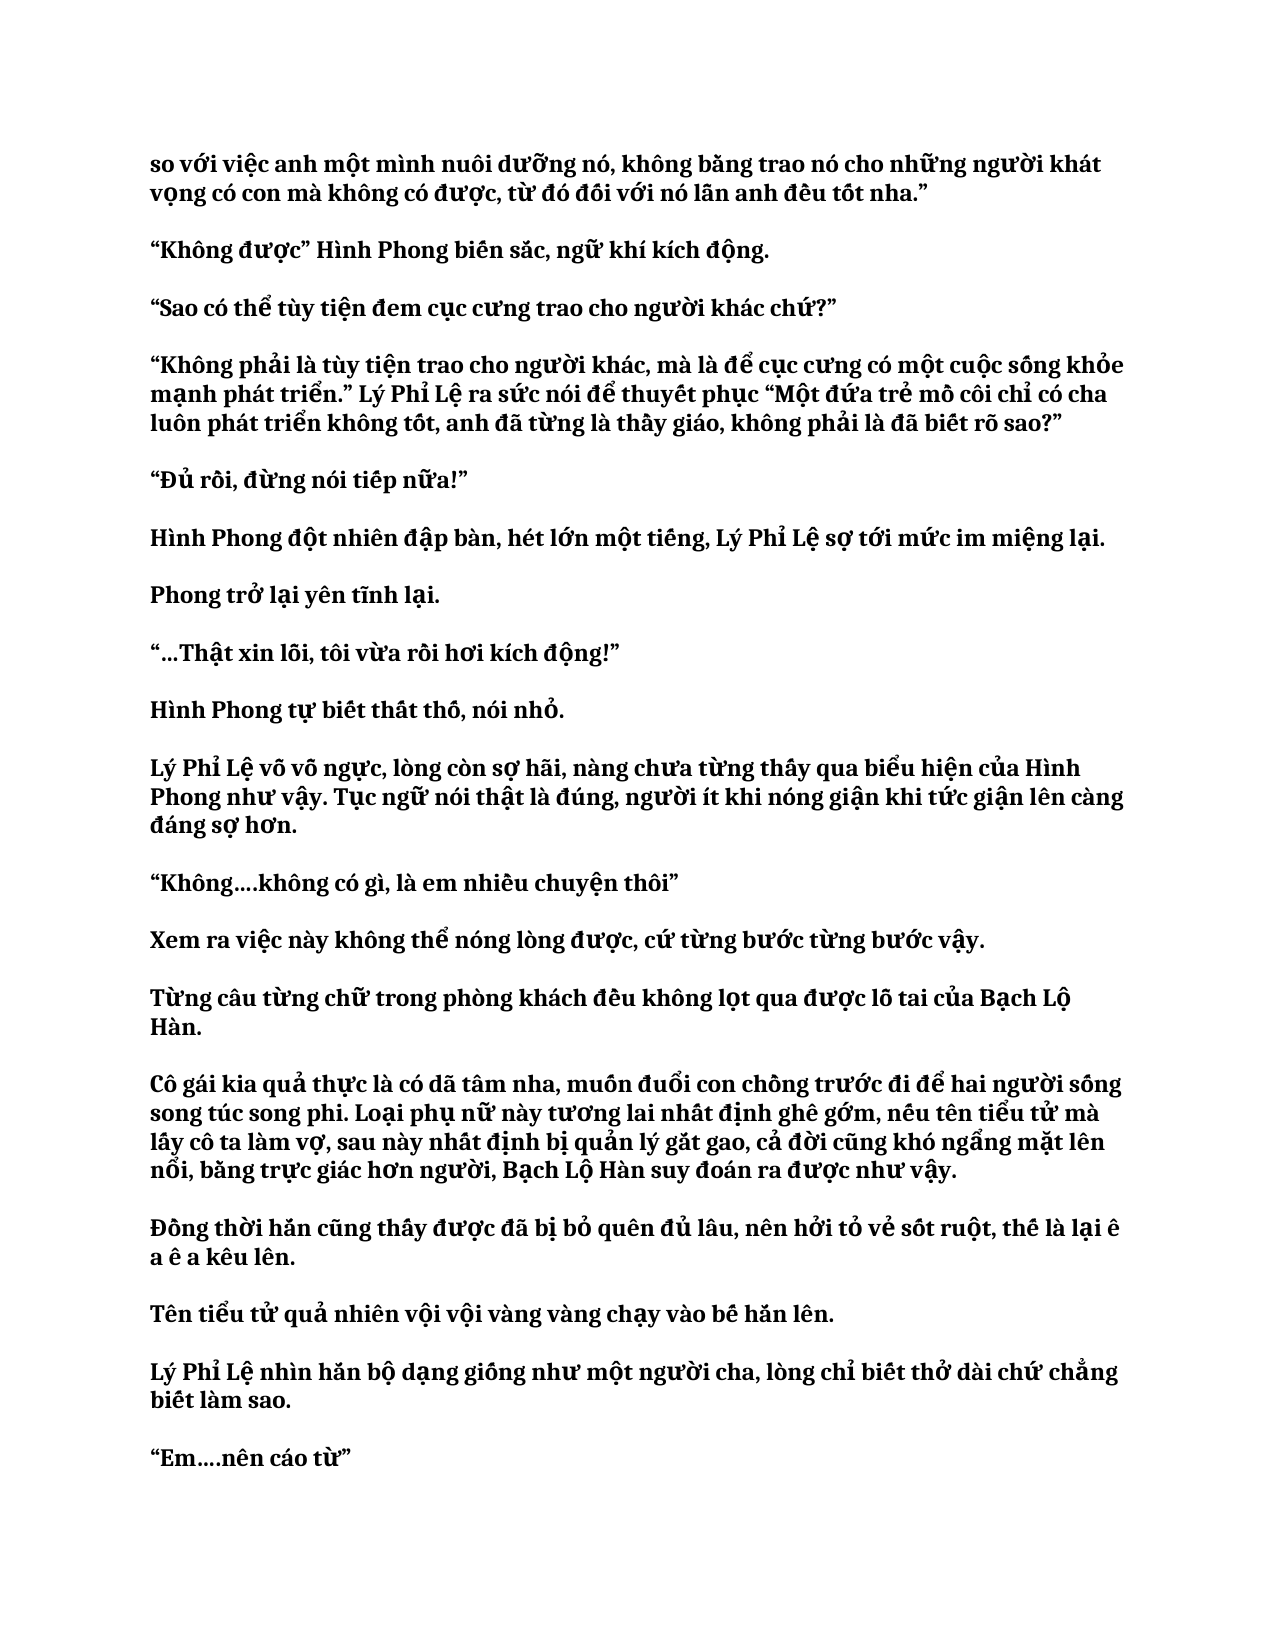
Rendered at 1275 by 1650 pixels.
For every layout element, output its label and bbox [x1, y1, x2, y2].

text [150, 150, 1125, 1472]
